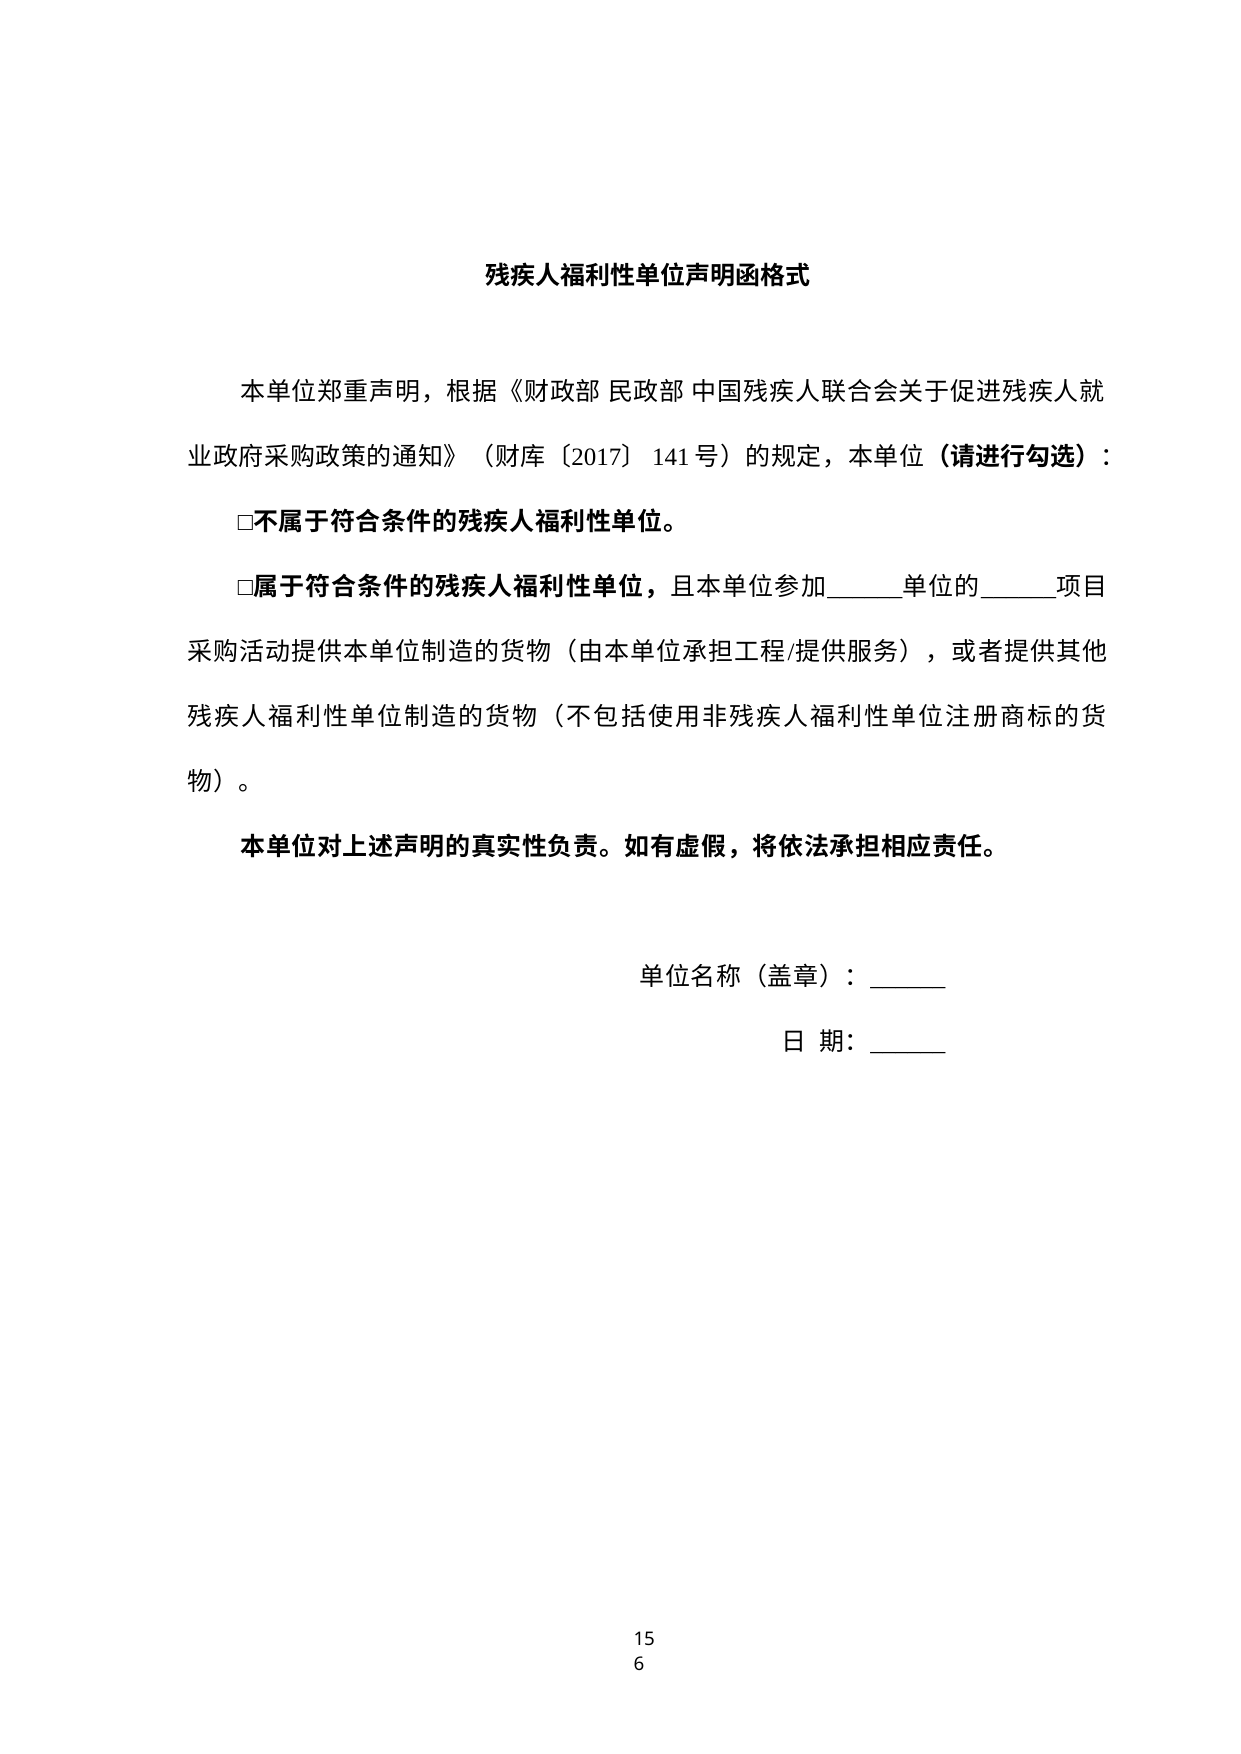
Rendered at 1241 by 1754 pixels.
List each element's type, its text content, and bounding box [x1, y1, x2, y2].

text 本单位对上述声明的真实性负责。如有虚假，将依法承担相应责任。 [187, 812, 1107, 877]
text 残疾人福利性单位声明函格式 [187, 241, 1107, 306]
text 本单位郑重声明，根据《财政部 民政部 中国残疾人联合会关于促进残疾人就业政府采购政策的通知》（财库〔2017〕 141号）的规定，本单位（请进行勾选）： [187, 357, 1107, 487]
text 单位名称（盖章）：______ [187, 942, 945, 1007]
text 日 期：______ [187, 1007, 945, 1072]
text □属于符合条件的残疾人福利性单位，且本单位参加______单位的______项目采购活动提供本单位制造的货物（由本单位承担工程/提供服务），或者提供其他残疾人福利性单位制造的货物（不包括使用非残疾人福利性单位注册商标的货物）。 [187, 552, 1107, 812]
text □不属于符合条件的残疾人福利性单位。 [187, 487, 1107, 552]
